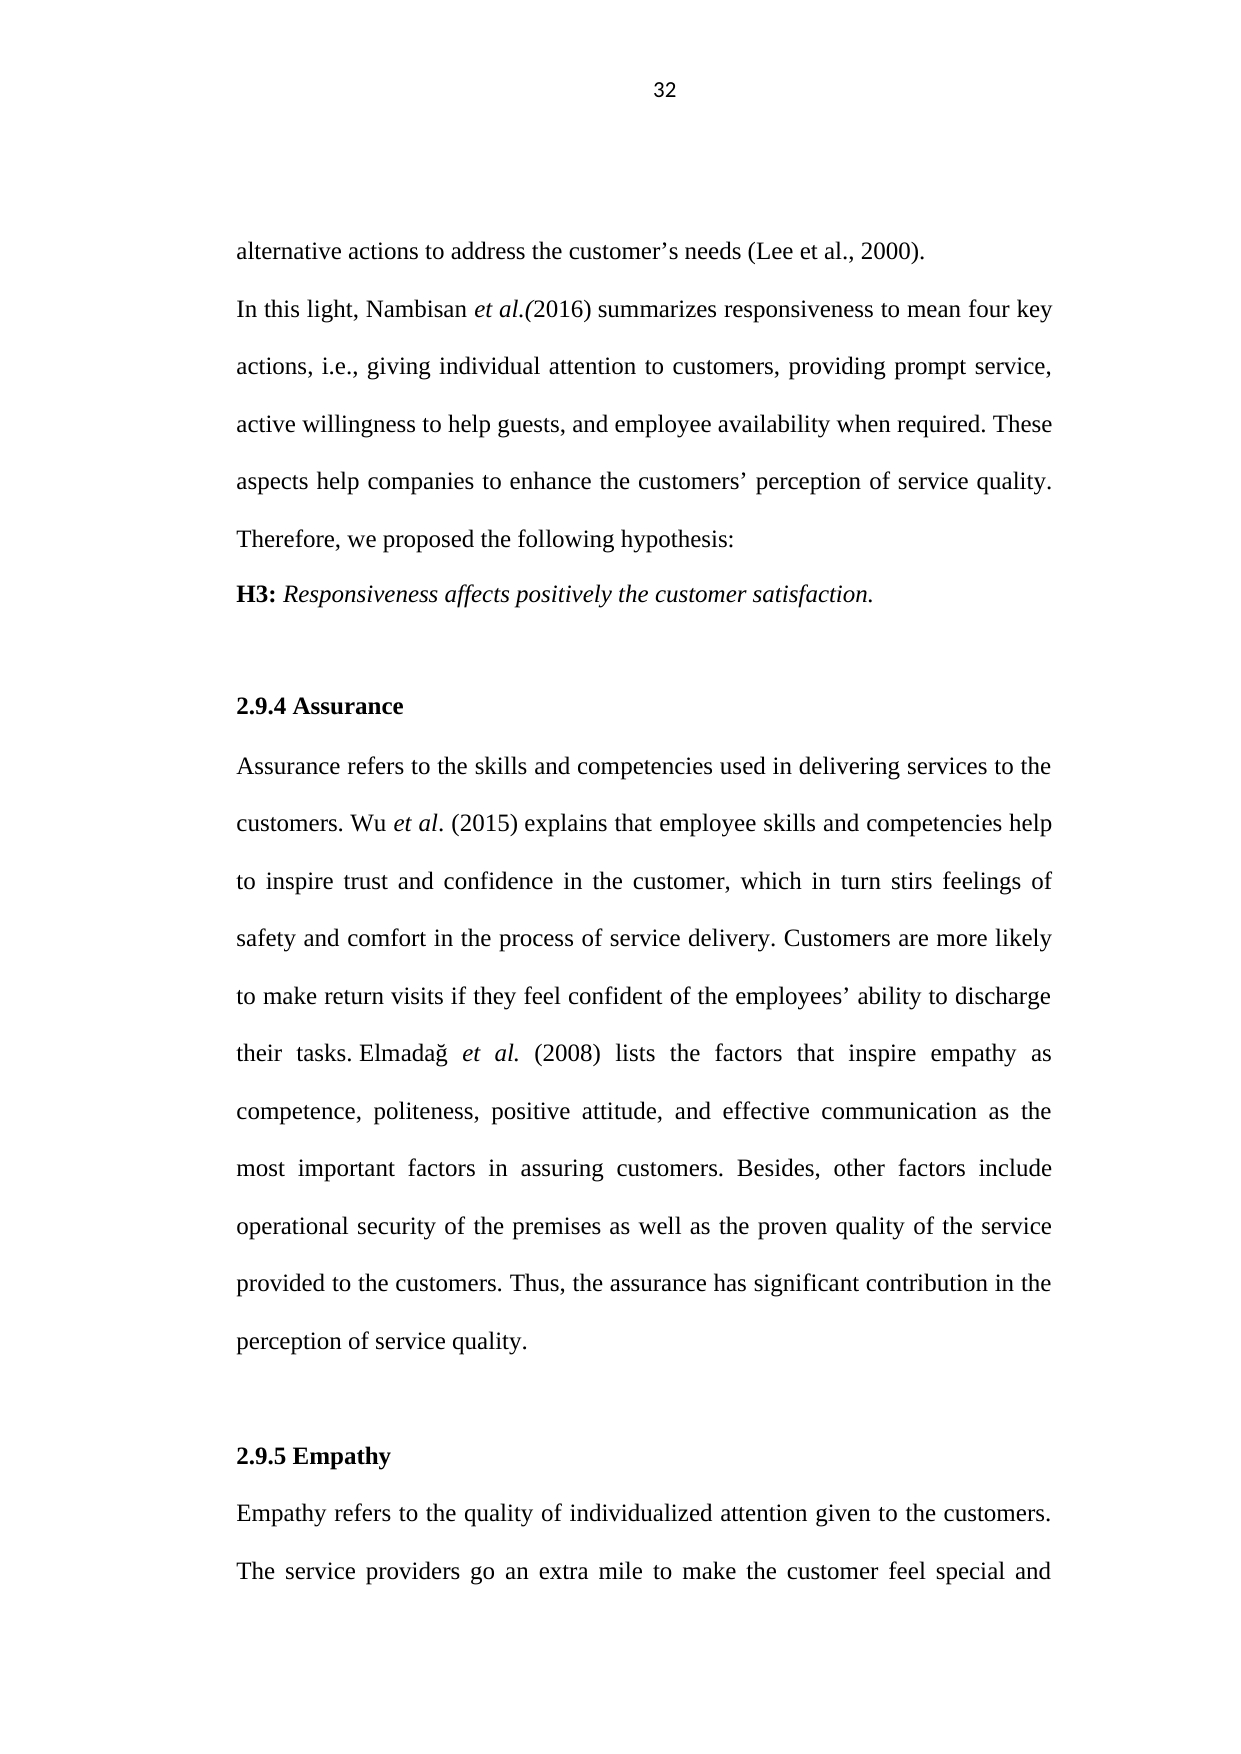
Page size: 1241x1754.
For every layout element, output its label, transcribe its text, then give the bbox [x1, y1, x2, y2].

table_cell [225, 236, 1064, 579]
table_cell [225, 751, 1064, 1585]
table_cell H3: Responsiveness affects positively the customer satisfaction. [225, 579, 1064, 634]
table_cell 2.9.4 Assurance [225, 634, 1064, 751]
